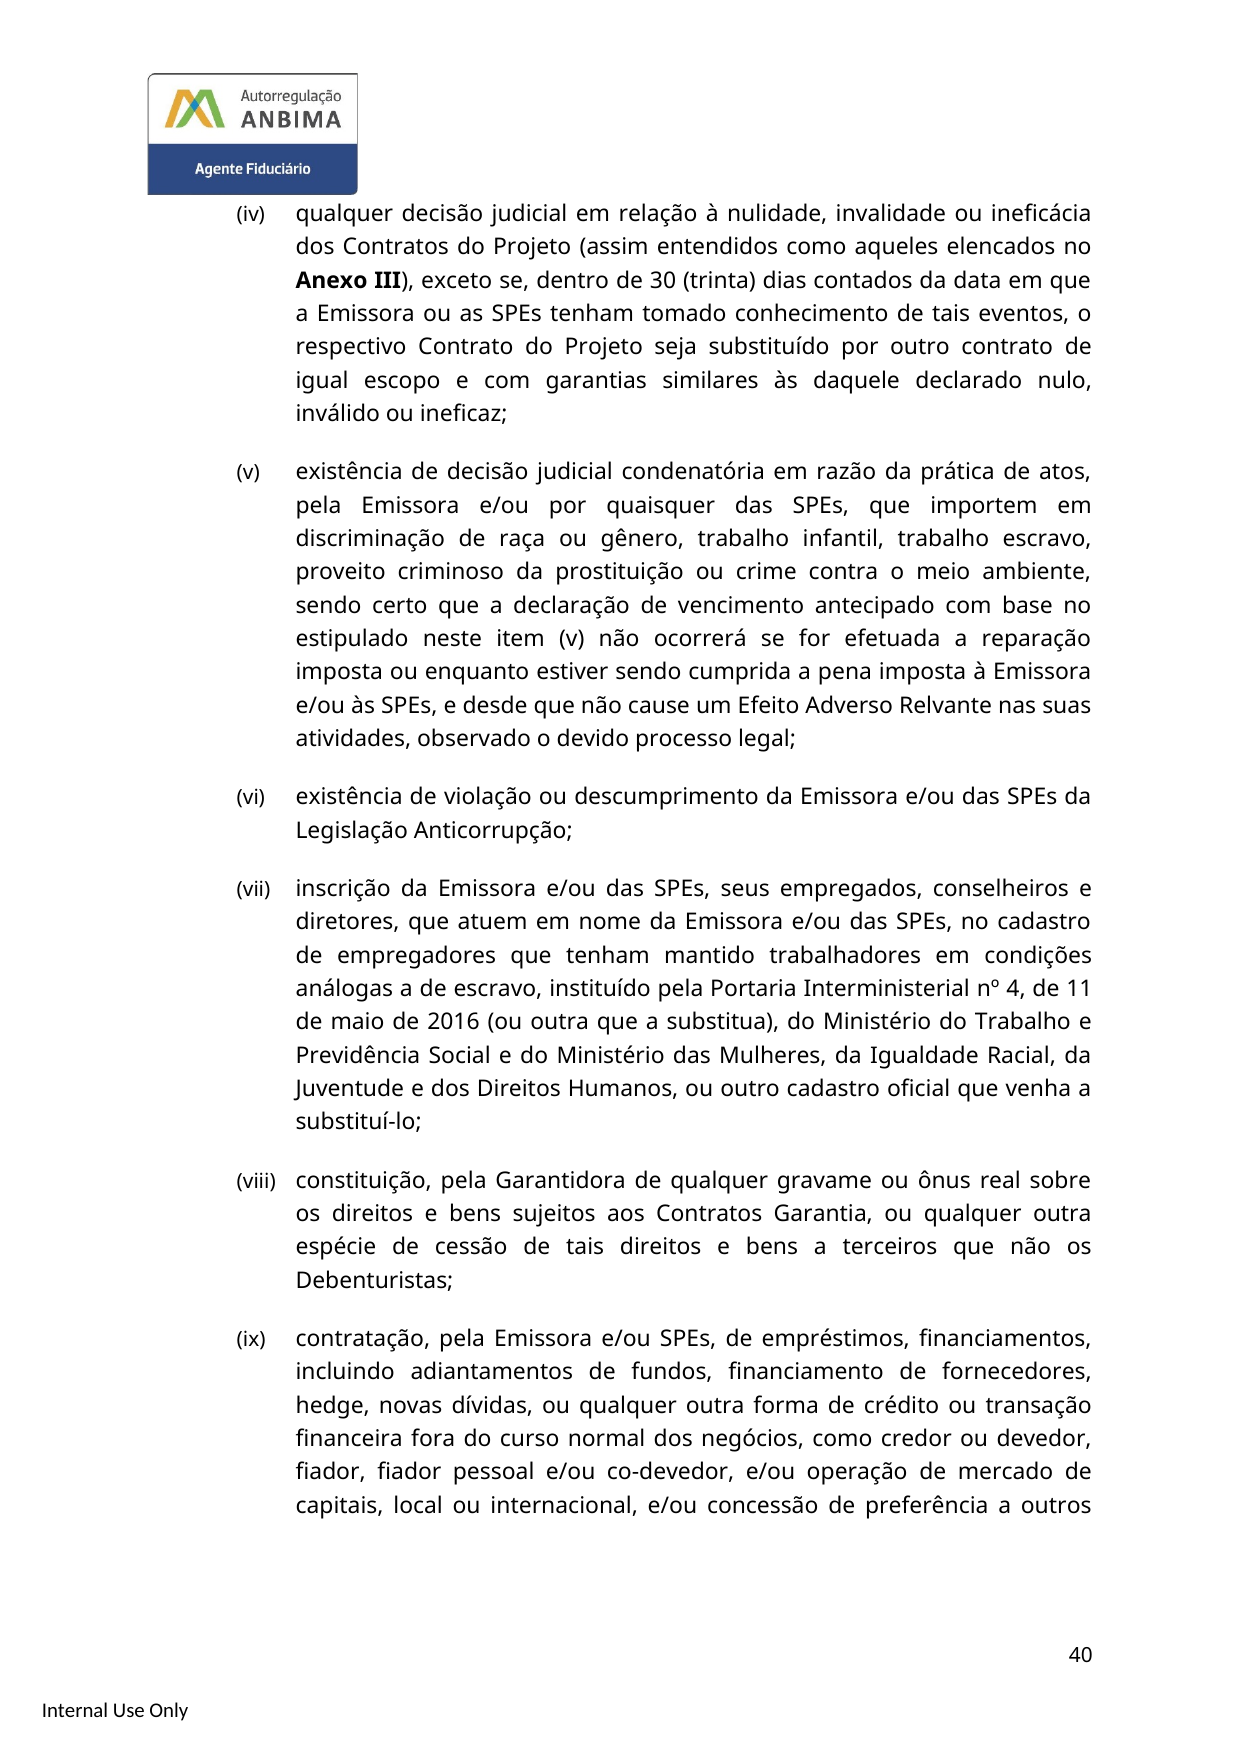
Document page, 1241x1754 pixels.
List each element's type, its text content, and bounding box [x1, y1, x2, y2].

text inscrição da Emissora e/ou das SPEs, seus empregados, conselheiros e diretores, que atuem em nome da Emissora e/ou das SPEs, no cadastro de empregadores que tenham mantido trabalhadores em condições análogas a de escravo, instituído pela Portaria Interministerial nº 4, de 11 de maio de 2016 (ou outra que a substitua), do Ministério do Trabalho e Previdência Social e do Ministério das Mulheres, da Igualdade Racial, da Juventude e dos Direitos Humanos, ou outro cadastro oficial que venha a substituí-lo; [236, 870, 1092, 1137]
text existência de decisão judicial condenatória em razão da prática de atos, pela Emissora e/ou por quaisquer das SPEs, que importem em discriminação de raça ou gênero, trabalho infantil, trabalho escravo, proveito criminoso da prostituição ou crime contra o meio ambiente, sendo certo que a declaração de vencimento antecipado com base no estipulado neste item (v) não ocorrerá se for efetuada a reparação imposta ou enquanto estiver sendo cumprida a pena imposta à Emissora e/ou às SPEs, e desde que não cause um Efeito Adverso Relvante nas suas atividades, observado o devido processo legal; [236, 453, 1092, 753]
text constituição, pela Garantidora de qualquer gravame ou ônus real sobre os direitos e bens sujeitos aos Contratos Garantia, ou qualquer outra espécie de cessão de tais direitos e bens a terceiros que não os Debenturistas; [236, 1162, 1092, 1295]
picture [147, 73, 358, 195]
text existência de violação ou descumprimento da Emissora e/ou das SPEs da Legislação Anticorrupção; [236, 778, 1092, 845]
text qualquer decisão judicial em relação à nulidade, invalidade ou ineficácia dos Contratos do Projeto (assim entendidos como aqueles elencados no Anexo III), exceto se, dentro de 30 (trinta) dias contados da data em que a Emissora ou as SPEs tenham tomado conhecimento de tais eventos, o respectivo Contrato do Projeto seja substituído por outro contrato de igual escopo e com garantias similares às daquele declarado nulo, inválido ou ineficaz; [236, 195, 1092, 428]
